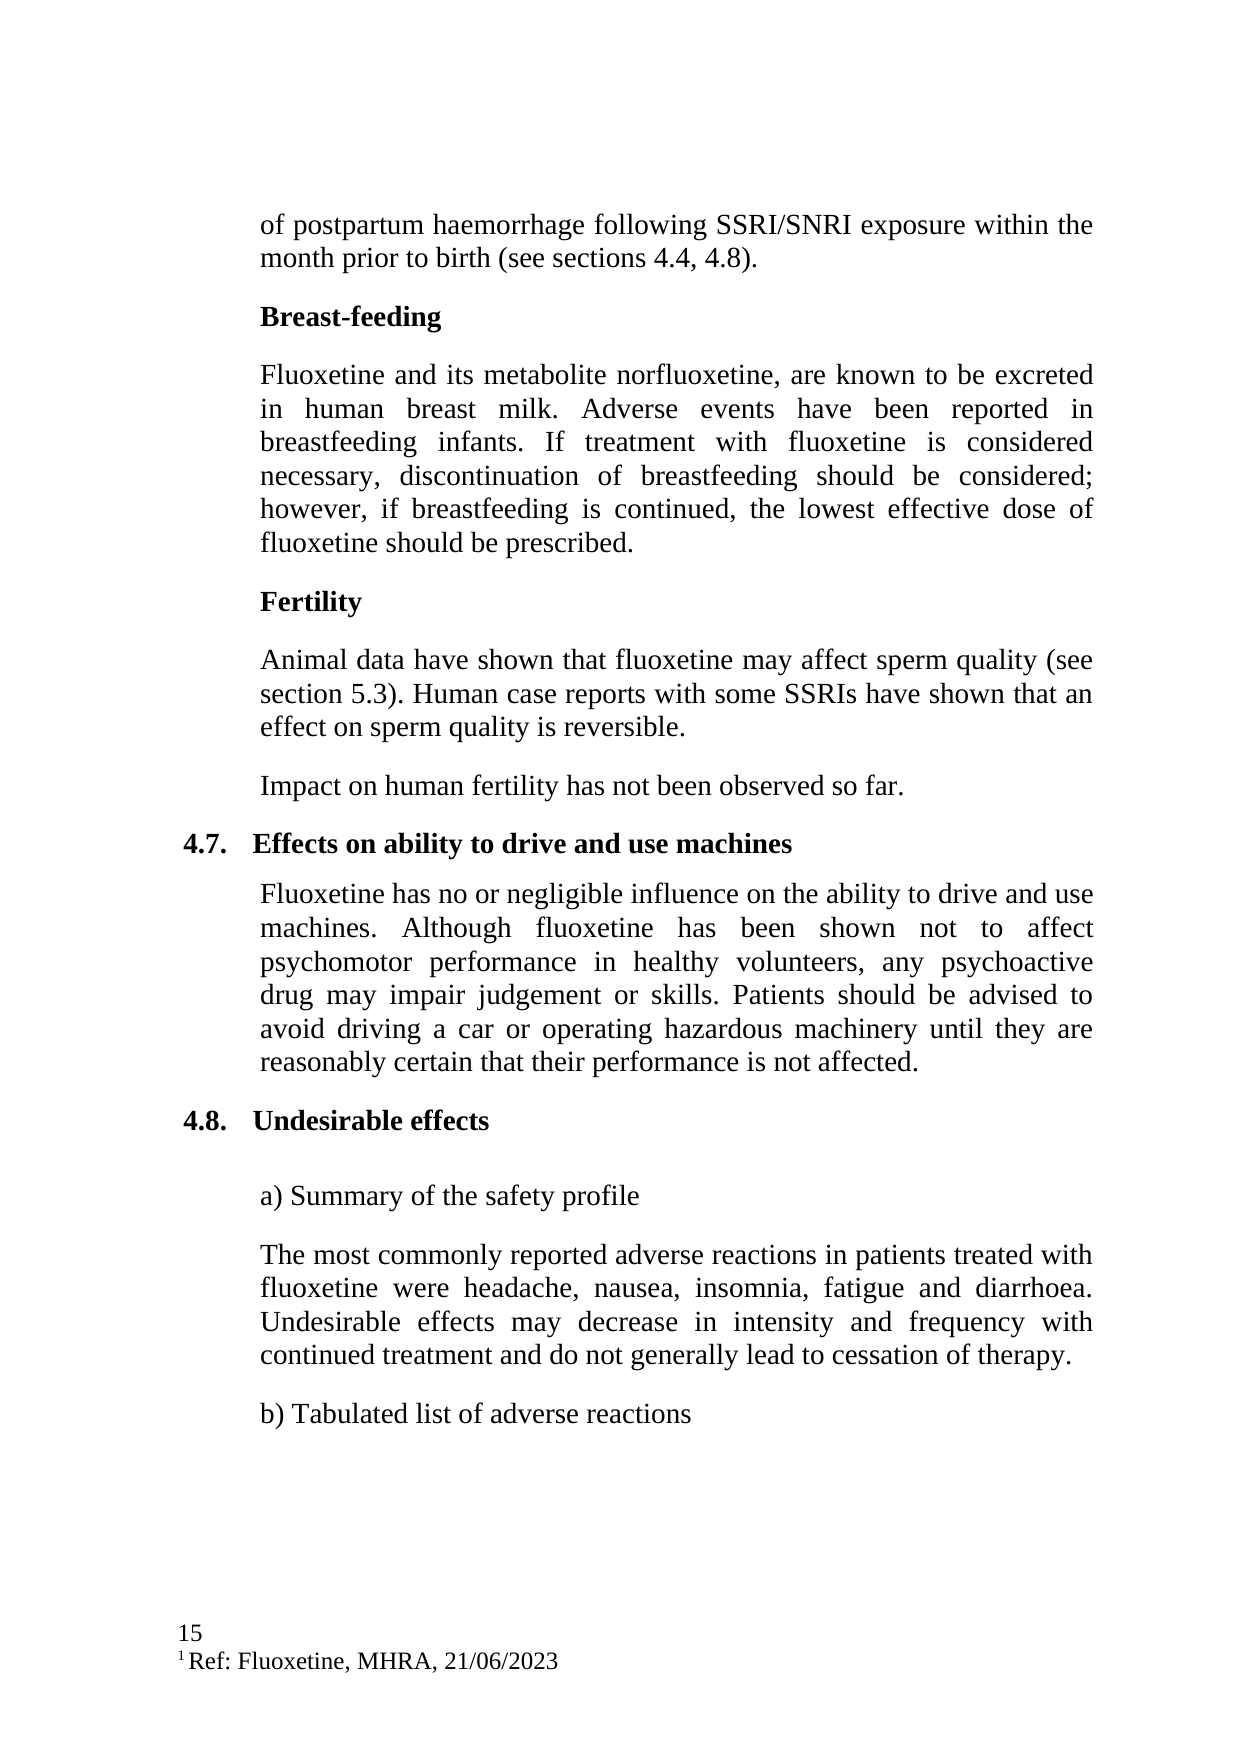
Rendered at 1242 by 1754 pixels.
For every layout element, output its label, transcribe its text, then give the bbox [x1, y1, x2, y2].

text Fluoxetine and its metabolite norfluoxetine, are known to be excreted in human breast milk. Adverse events have been reported in breastfeeding infants. If treatment with fluoxetine is considered necessary, discontinuation of breastfeeding should be considered; however, if breastfeeding is continued, the lowest effective dose of fluoxetine should be prescribed. [260, 357, 1094, 559]
text Fertility [260, 584, 1094, 617]
text a) Summary of the safety profile [260, 1178, 1094, 1212]
text Animal data have shown that fluoxetine may affect sperm quality (see section 5.3). Human case reports with some SSRIs have shown that an effect on sperm quality is reversible. [260, 642, 1094, 743]
text Impact on human fertility has not been observed so far. [260, 768, 1094, 801]
text Breast-feeding [260, 299, 1094, 332]
text The most commonly reported adverse reactions in patients treated with fluoxetine were headache, nausea, insomnia, fatigue and diarrhoea. Undesirable effects may decrease in intensity and frequency with continued treatment and do not generally lead to cessation of therapy. [260, 1237, 1094, 1371]
text Fluoxetine has no or negligible influence on the ability to drive and use machines. Although fluoxetine has been shown not to affect psychomotor performance in healthy volunteers, any psychoactive drug may impair judgement or skills. Patients should be advised to avoid driving a car or operating hazardous machinery until they are reasonably certain that their performance is not affected. [260, 877, 1094, 1078]
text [260, 207, 1094, 274]
text b) Tabulated list of adverse reactions [260, 1396, 1094, 1429]
text Effects on ability to drive and use machines [183, 826, 1094, 860]
text Undesirable effects [183, 1103, 1094, 1136]
